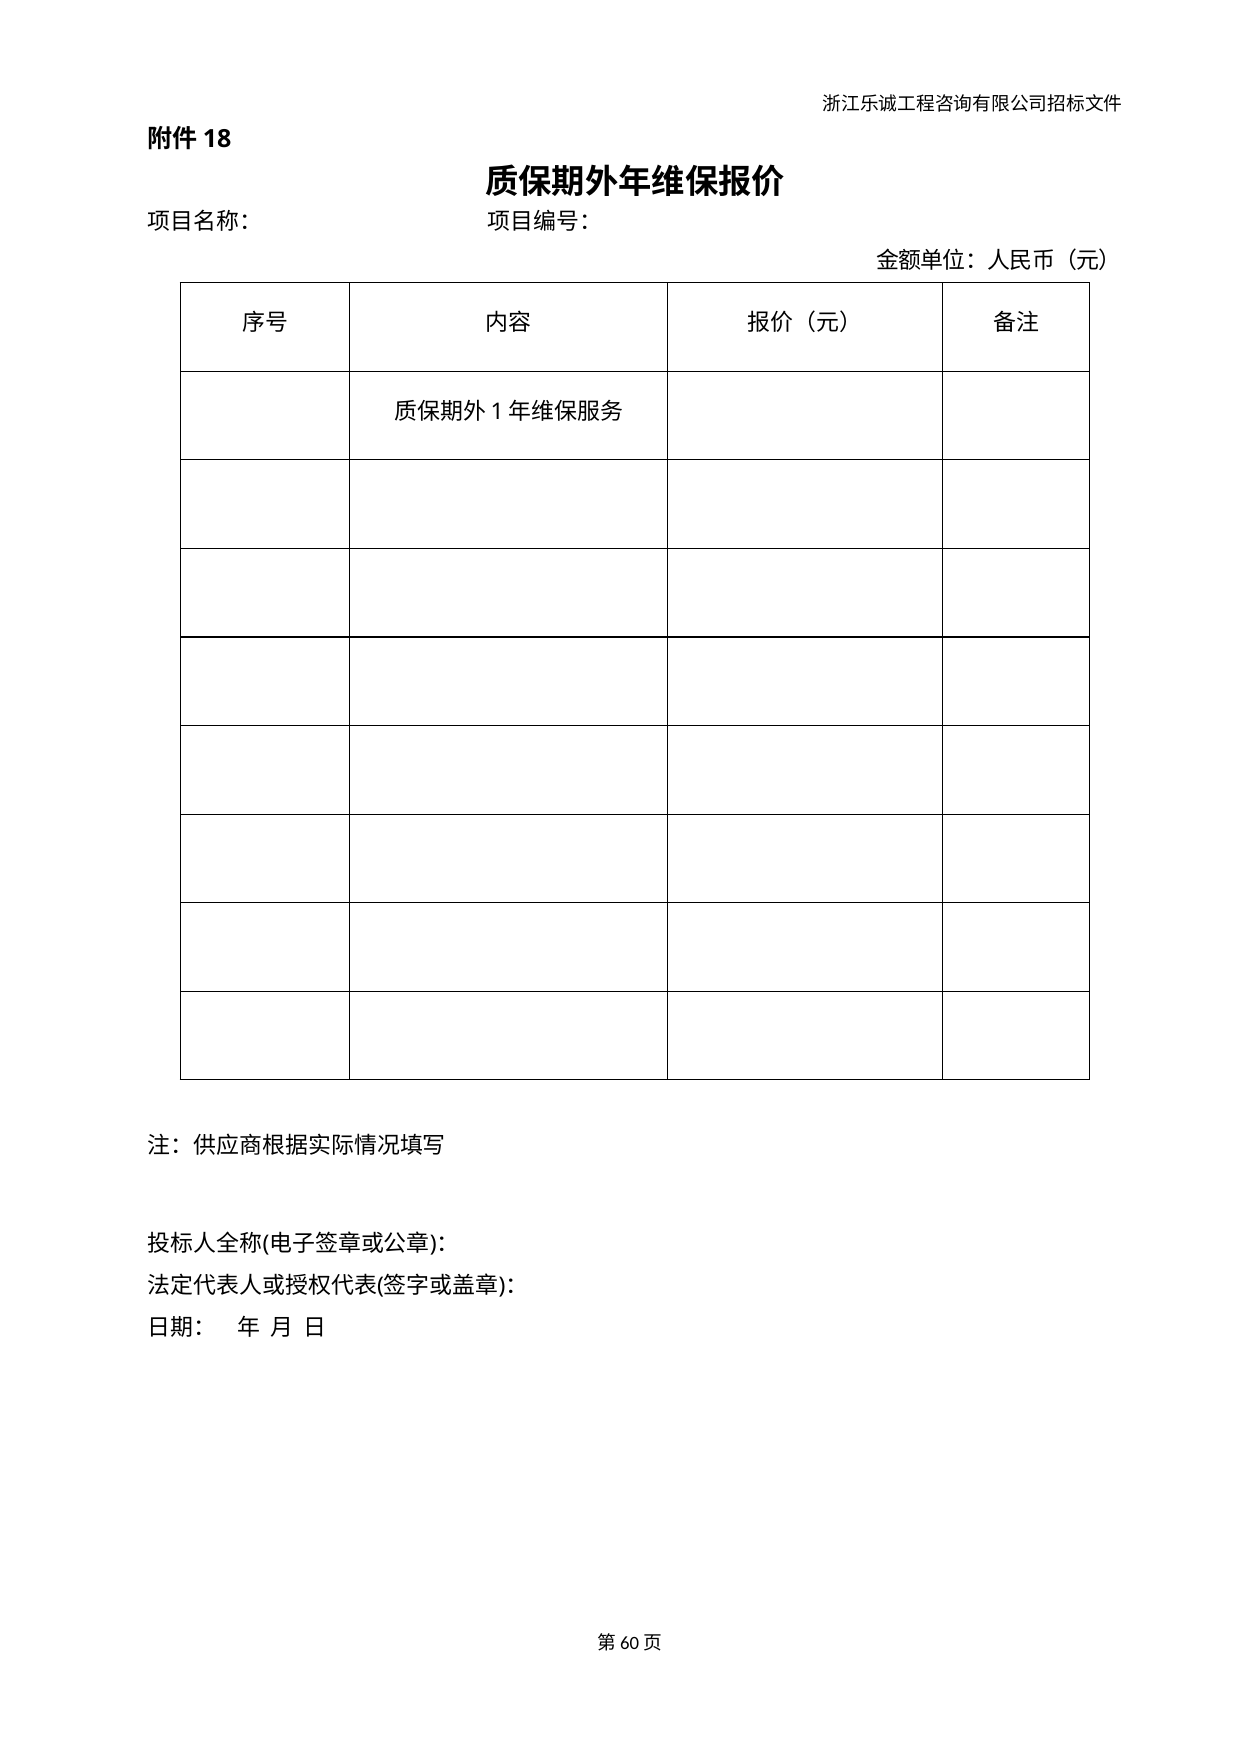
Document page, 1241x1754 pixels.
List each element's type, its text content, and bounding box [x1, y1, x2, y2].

table_cell [350, 903, 667, 991]
table_cell [181, 903, 349, 991]
table_cell [668, 372, 942, 459]
table_cell [350, 726, 667, 813]
table_cell [181, 372, 349, 459]
table_cell [668, 549, 942, 636]
table_cell [181, 460, 349, 548]
text 金额单位：人民币（元） [148, 242, 1122, 276]
table_cell [943, 460, 1089, 548]
table_cell [181, 992, 349, 1079]
text 日期： 年 月 日 [148, 1302, 1122, 1343]
table_header 内容 [350, 283, 667, 371]
table_header 备注 [943, 283, 1089, 371]
table_cell [181, 726, 349, 813]
table_cell [943, 903, 1089, 991]
table_cell [943, 549, 1089, 636]
text 法定代表人或授权代表(签字或盖章)： [148, 1260, 1122, 1302]
table_cell [943, 815, 1089, 902]
table_cell [668, 460, 942, 548]
table_cell [668, 726, 942, 813]
table_cell [943, 372, 1089, 459]
text 附件18 [148, 118, 1122, 154]
table_cell [350, 638, 667, 725]
table_cell [943, 992, 1089, 1079]
table_cell [668, 992, 942, 1079]
text 质保期外年维保报价 [148, 154, 1122, 203]
table_cell [350, 992, 667, 1079]
table_cell [943, 726, 1089, 813]
table_cell [181, 638, 349, 725]
table_cell [350, 460, 667, 548]
table_cell [181, 549, 349, 636]
table_cell [350, 549, 667, 636]
table_header 序号 [181, 283, 349, 371]
text 投标人全称(电子签章或公章)： [148, 1218, 1122, 1260]
table_header 报价（元） [668, 283, 942, 371]
text 项目名称： 项目编号： [148, 203, 1122, 236]
text 注：供应商根据实际情况填写 [148, 1127, 1122, 1160]
table_cell [668, 903, 942, 991]
table_cell [350, 815, 667, 902]
table_cell [668, 638, 942, 725]
table_cell [668, 815, 942, 902]
table_cell 质保期外1年维保服务 [350, 372, 667, 459]
table_cell [943, 638, 1089, 725]
table_cell [181, 815, 349, 902]
